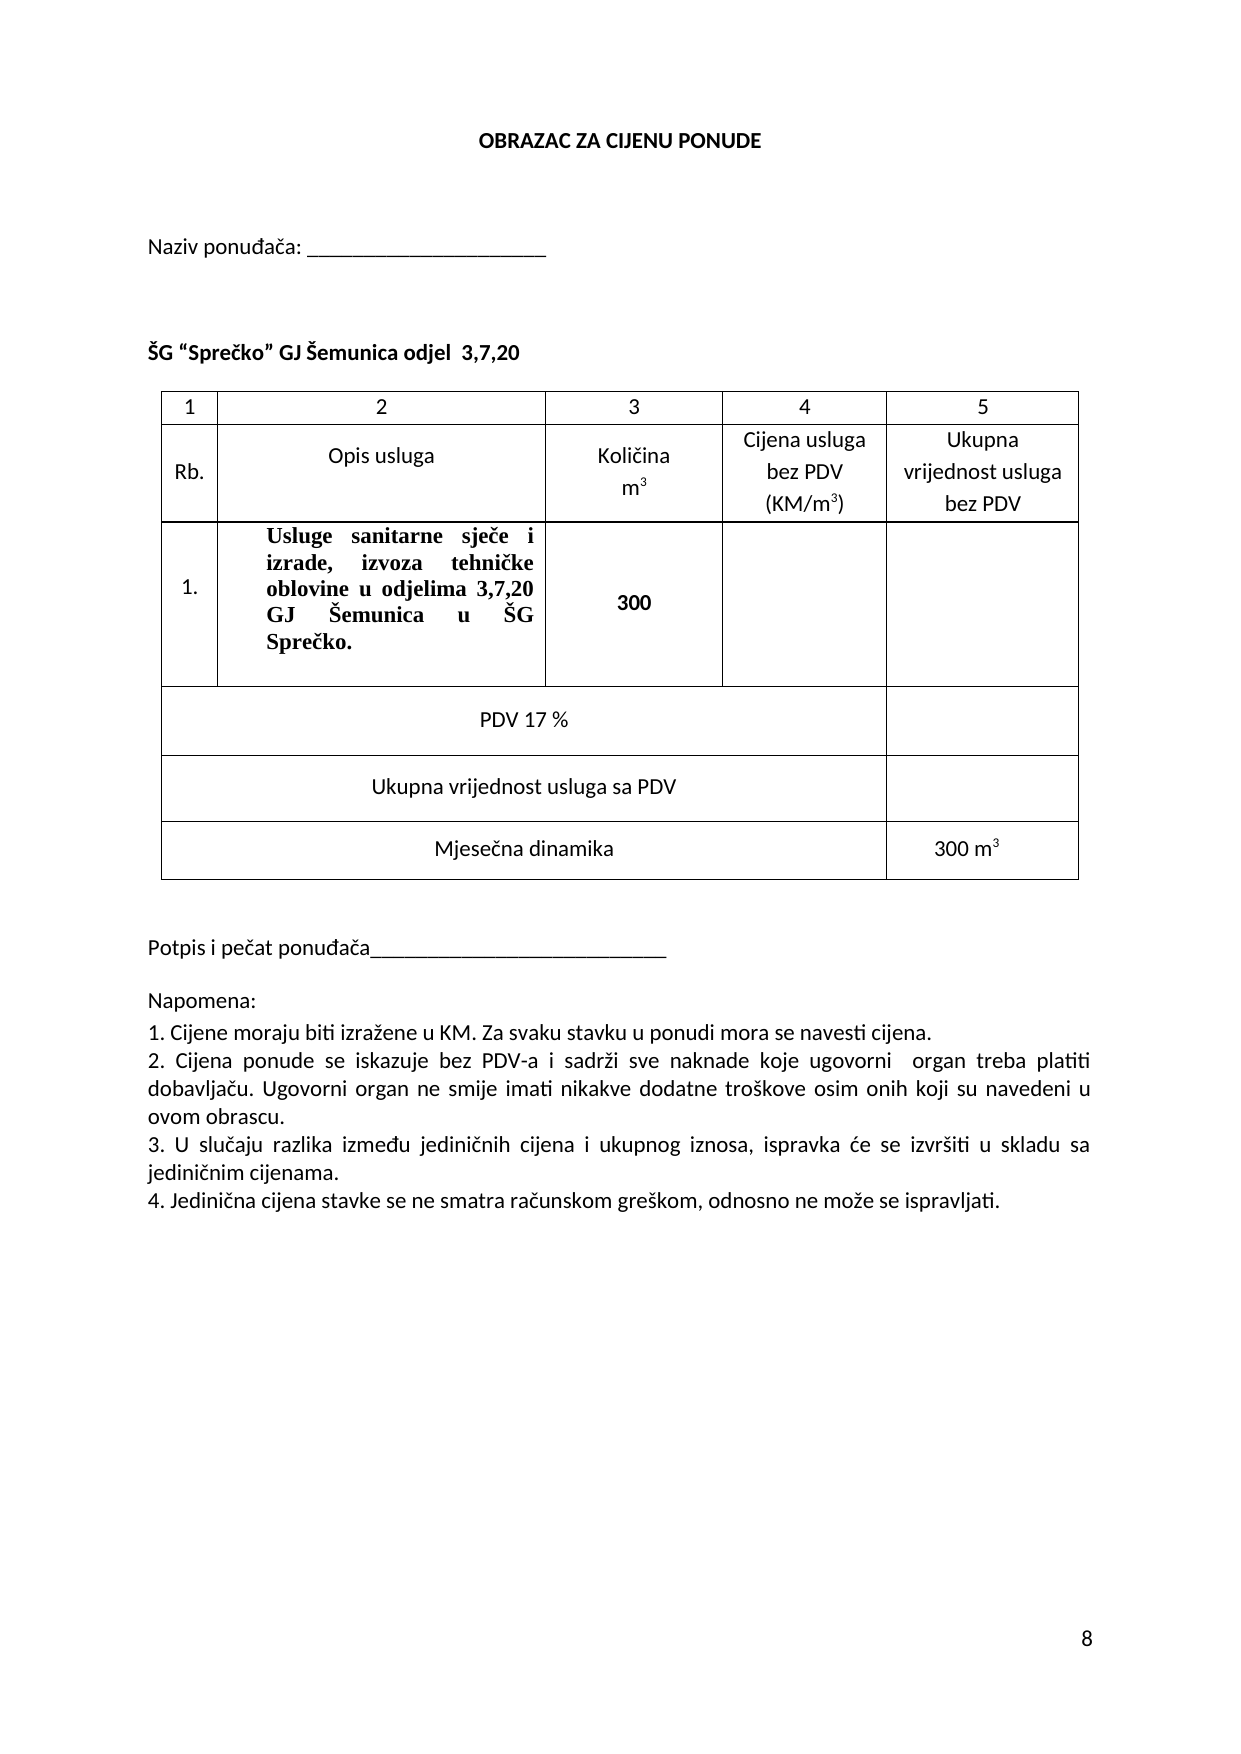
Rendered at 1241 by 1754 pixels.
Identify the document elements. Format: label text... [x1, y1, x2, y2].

table_cell 300 [546, 523, 722, 686]
table_cell [887, 523, 1078, 686]
table_cell Opis usluga [218, 425, 545, 521]
text Potpis i pečat ponuđača__________________________ [148, 933, 1092, 961]
table_cell [887, 687, 1078, 755]
table_cell Usluge sanitarne sječe i izrade, izvoza tehničke oblovine u odjelima 3,7,20 GJ Šemunica u ŠG Sprečko. [218, 523, 545, 686]
table_cell Ukupna vrijednost usluga sa PDV [162, 756, 886, 821]
table_header 5 [887, 392, 1078, 424]
table_cell Cijena usluga bez PDV (KM/m3) [723, 425, 886, 521]
list 1. Cijene moraju biti izražene u KM. Za svaku stavku u ponudi mora se navesti cijena. [148, 1018, 1092, 1046]
text Naziv ponuđača: _____________________ [148, 232, 1092, 260]
table_cell [723, 523, 886, 686]
table_header 3 [546, 392, 722, 424]
table_header 1 [162, 392, 217, 424]
table_cell 1. [162, 523, 217, 686]
text OBRAZAC ZA CIJENU PONUDE [148, 126, 1092, 154]
list 4. Jedinična cijena stavke se ne smatra računskom greškom, odnosno ne može se ispravljati. [148, 1186, 1092, 1214]
text Napomena: [148, 986, 891, 1014]
table_cell Mjesečna dinamika [162, 822, 886, 879]
table_cell 300 m3 [887, 822, 1078, 879]
table_cell [887, 756, 1078, 821]
text ŠG “Sprečko” GJ Šemunica odjel 3,7,20 [148, 338, 1092, 366]
list 3. U slučaju razlika između jediničnih cijena i ukupnog iznosa, ispravka će se izvršiti u skladu sa jediničnim cijenama. [148, 1130, 1092, 1186]
table_header 2 [218, 392, 545, 424]
table_cell Rb. [162, 425, 217, 521]
table_header 4 [723, 392, 886, 424]
table_cell PDV 17 % [162, 687, 886, 755]
table_cell Ukupna vrijednost usluga bez PDV [887, 425, 1078, 521]
table_cell Količina m3 [546, 425, 722, 521]
list 2. Cijena ponude se iskazuje bez PDV-a i sadrži sve naknade koje ugovorni organ treba platiti dobavljaču. Ugovorni organ ne smije imati nikakve dodatne troškove osim onih koji su navedeni u ovom obrascu. [148, 1046, 1092, 1130]
